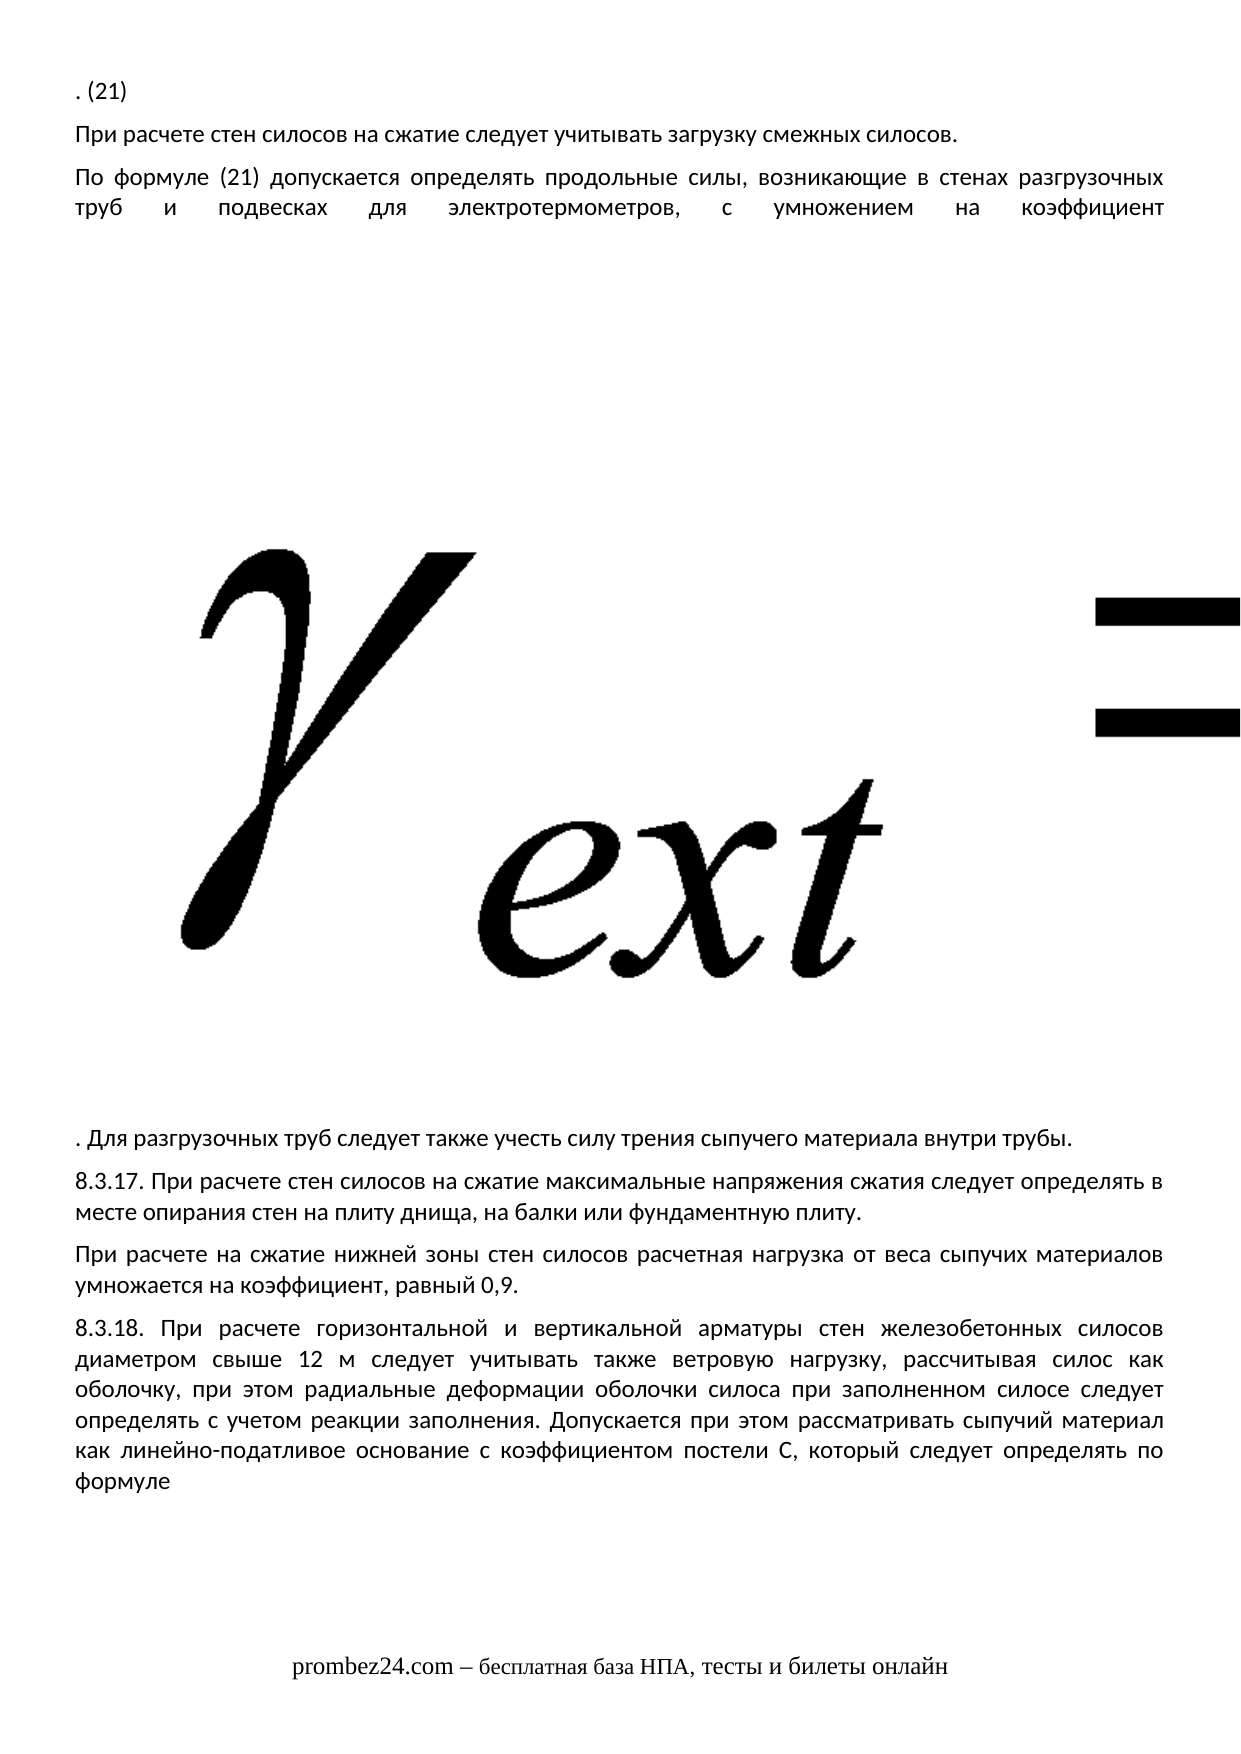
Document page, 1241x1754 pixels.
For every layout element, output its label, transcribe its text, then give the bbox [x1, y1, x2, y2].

text При расчете стен силосов на сжатие следует учитывать загрузку смежных силосов. [75, 118, 1165, 148]
text При расчете на сжатие нижней зоны стен силосов расчетная нагрузка от веса сыпучих материалов умножается на коэффициент, равный 0,9. [75, 1239, 1165, 1300]
text По формуле (21) допускается определять продольные силы, возникающие в стенах разгрузочных труб и подвесках для электротермометров, с умножением на коэффициент . Для разгрузочных труб следует также учесть силу трения сыпучего материала внутри трубы. [75, 161, 1165, 222]
text 8.3.18. При расчете горизонтальной и вертикальной арматуры стен железобетонных силосов диаметром свыше 12 м следует учитывать также ветровую нагрузку, рассчитывая силос как оболочку, при этом радиальные деформации оболочки силоса при заполненном силосе следует определять с учетом реакции заполнения. Допускается при этом рассматривать сыпучий материал как линейно-податливое основание с коэффициентом постели C, который следует определять по формуле [75, 1312, 1165, 1495]
text По формуле (21) допускается определять продольные силы, возникающие в стенах разгрузочных труб и подвесках для электротермометров, с умножением на коэффициент . Для разгрузочных труб следует также учесть силу трения сыпучего материала внутри трубы. [75, 1122, 1165, 1153]
text . (21) [75, 75, 1165, 106]
picture [75, 222, 1241, 1122]
text 8.3.17. При расчете стен силосов на сжатие максимальные напряжения сжатия следует определять в месте опирания стен на плиту днища, на балки или фундаментную плиту. [75, 1165, 1165, 1226]
